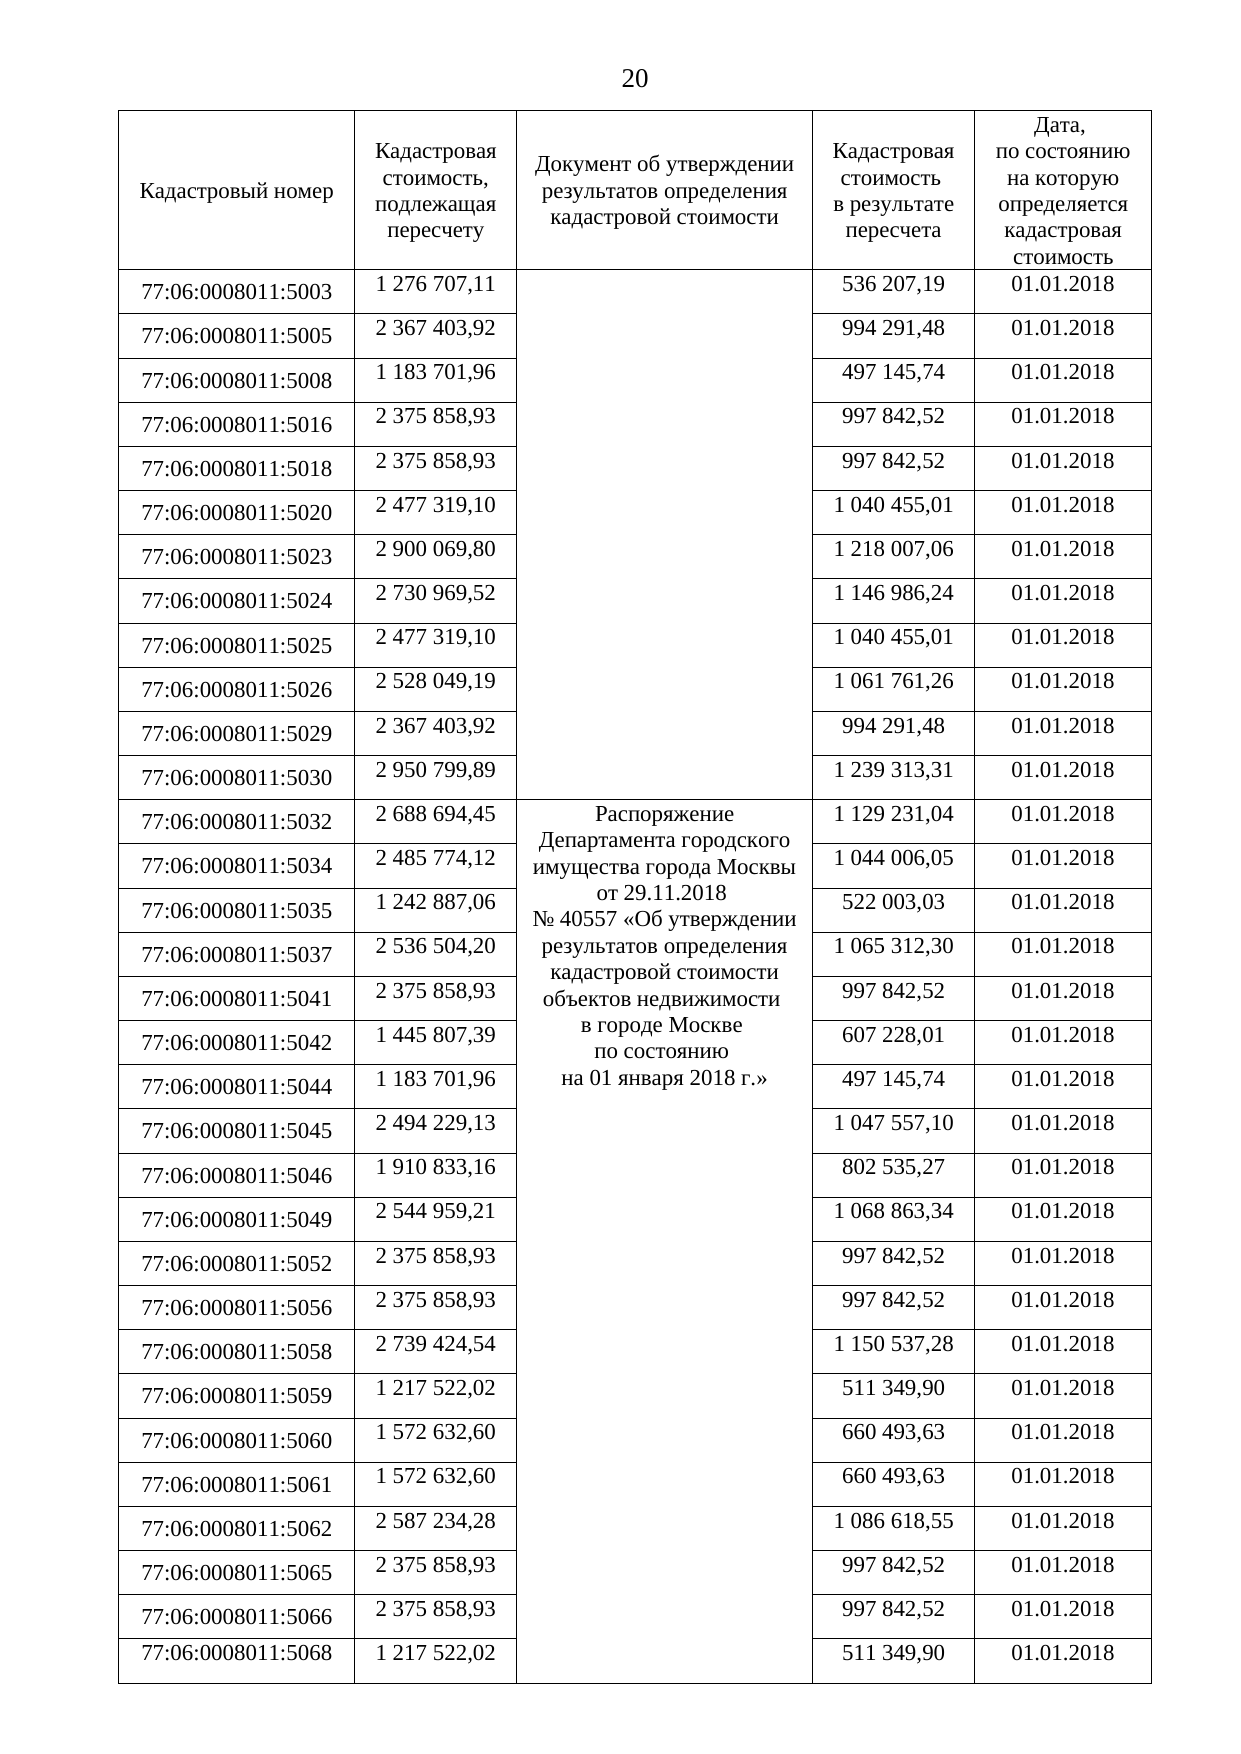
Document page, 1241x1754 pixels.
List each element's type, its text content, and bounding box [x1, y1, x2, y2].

table_cell 77:06:0008011:5041 [119, 977, 354, 1020]
table_cell 01.01.2018 [975, 447, 1151, 490]
table_cell 77:06:0008011:5029 [119, 712, 354, 755]
table_cell 77:06:0008011:5045 [119, 1109, 354, 1152]
table_cell 997 842,52 [813, 1551, 974, 1594]
table_cell 2 730 969,52 [355, 579, 516, 622]
table_cell 511 349,90 [813, 1639, 974, 1682]
table_cell 1 276 707,11 [355, 270, 516, 313]
table_cell 1 239 313,31 [813, 756, 974, 799]
table_cell 1 129 231,04 [813, 800, 974, 843]
table_cell 77:06:0008011:5049 [119, 1198, 354, 1241]
table_cell 1 242 887,06 [355, 889, 516, 932]
table_cell 77:06:0008011:5005 [119, 314, 354, 357]
table_cell 511 349,90 [813, 1374, 974, 1417]
table_header Кадастровая стоимость в результате пересчета [813, 111, 974, 269]
table_cell 77:06:0008011:5034 [119, 844, 354, 887]
table_cell 2 900 069,80 [355, 535, 516, 578]
table_cell 01.01.2018 [975, 712, 1151, 755]
table_cell 2 477 319,10 [355, 491, 516, 534]
table_cell 522 003,03 [813, 889, 974, 932]
table_cell 2 375 858,93 [355, 1551, 516, 1594]
table_cell 2 528 049,19 [355, 668, 516, 711]
table_cell 997 842,52 [813, 1595, 974, 1638]
table_cell 2 739 424,54 [355, 1330, 516, 1373]
table_cell 77:06:0008011:5023 [119, 535, 354, 578]
table_cell 1 086 618,55 [813, 1507, 974, 1550]
table_cell Распоряжение Департамента городского имущества города Москвы от 29.11.2018 № 40557 «Об утверждении результатов определения кадастровой стоимости объектов недвижимости в городе Москве по состоянию на 01 января 2018 г.» [517, 800, 812, 1682]
table_cell 1 217 522,02 [355, 1639, 516, 1682]
table_cell 01.01.2018 [975, 624, 1151, 667]
table_cell 1 183 701,96 [355, 359, 516, 402]
table_cell 1 218 007,06 [813, 535, 974, 578]
table_cell 77:06:0008011:5042 [119, 1021, 354, 1064]
table_cell 01.01.2018 [975, 1154, 1151, 1197]
table_cell 497 145,74 [813, 359, 974, 402]
table_cell 77:06:0008011:5020 [119, 491, 354, 534]
table_cell 01.01.2018 [975, 1286, 1151, 1329]
table_cell 01.01.2018 [975, 491, 1151, 534]
table_cell 01.01.2018 [975, 800, 1151, 843]
table_cell 77:06:0008011:5060 [119, 1419, 354, 1462]
table_cell 2 375 858,93 [355, 1242, 516, 1285]
table_header Документ об утверждении результатов определения кадастровой стоимости [517, 111, 812, 269]
table_cell 2 485 774,12 [355, 844, 516, 887]
table_cell 01.01.2018 [975, 1198, 1151, 1241]
table_cell 01.01.2018 [975, 1021, 1151, 1064]
table_cell 660 493,63 [813, 1463, 974, 1506]
table_cell 77:06:0008011:5052 [119, 1242, 354, 1285]
table_cell 1 068 863,34 [813, 1198, 974, 1241]
table_cell 536 207,19 [813, 270, 974, 313]
table_cell 497 145,74 [813, 1065, 974, 1108]
table_cell 01.01.2018 [975, 1242, 1151, 1285]
table_cell 1 040 455,01 [813, 624, 974, 667]
table_cell 01.01.2018 [975, 1551, 1151, 1594]
table_cell 997 842,52 [813, 1286, 974, 1329]
table_cell 607 228,01 [813, 1021, 974, 1064]
table_cell 2 544 959,21 [355, 1198, 516, 1241]
table_cell 1 150 537,28 [813, 1330, 974, 1373]
table_cell 77:06:0008011:5037 [119, 933, 354, 976]
table_cell 01.01.2018 [975, 403, 1151, 446]
table_cell 01.01.2018 [975, 668, 1151, 711]
table_cell 77:06:0008011:5065 [119, 1551, 354, 1594]
table_cell 77:06:0008011:5018 [119, 447, 354, 490]
table_cell 2 375 858,93 [355, 447, 516, 490]
table_cell 802 535,27 [813, 1154, 974, 1197]
table_cell 1 183 701,96 [355, 1065, 516, 1108]
table_cell 1 445 807,39 [355, 1021, 516, 1064]
table_cell 997 842,52 [813, 447, 974, 490]
table_cell 01.01.2018 [975, 977, 1151, 1020]
table_cell 1 910 833,16 [355, 1154, 516, 1197]
table_header Кадастровая стоимость, подлежащая пересчету [355, 111, 516, 269]
table_cell 2 367 403,92 [355, 712, 516, 755]
table_cell 01.01.2018 [975, 1463, 1151, 1506]
table_cell 01.01.2018 [975, 1374, 1151, 1417]
table_cell 2 375 858,93 [355, 1595, 516, 1638]
table_cell 77:06:0008011:5044 [119, 1065, 354, 1108]
table_cell 01.01.2018 [975, 359, 1151, 402]
table_cell 997 842,52 [813, 1242, 974, 1285]
table_cell 77:06:0008011:5066 [119, 1595, 354, 1638]
table_cell 77:06:0008011:5058 [119, 1330, 354, 1373]
table_cell 01.01.2018 [975, 756, 1151, 799]
table_cell 2 688 694,45 [355, 800, 516, 843]
table_cell 77:06:0008011:5061 [119, 1463, 354, 1506]
table_cell 77:06:0008011:5068 [119, 1639, 354, 1682]
table_header Кадастровый номер [119, 111, 354, 269]
table_cell 1 047 557,10 [813, 1109, 974, 1152]
table_cell 77:06:0008011:5026 [119, 668, 354, 711]
table_cell 1 572 632,60 [355, 1419, 516, 1462]
table_cell 01.01.2018 [975, 1595, 1151, 1638]
table_cell 01.01.2018 [975, 314, 1151, 357]
table_cell 1 217 522,02 [355, 1374, 516, 1417]
table_cell 01.01.2018 [975, 933, 1151, 976]
table_cell 01.01.2018 [975, 270, 1151, 313]
table_cell 77:06:0008011:5035 [119, 889, 354, 932]
table_header Дата, по состоянию на которую определяется кадастровая стоимость [975, 111, 1151, 269]
table_cell 77:06:0008011:5003 [119, 270, 354, 313]
table_cell 2 375 858,93 [355, 1286, 516, 1329]
table_cell 77:06:0008011:5056 [119, 1286, 354, 1329]
table_cell 77:06:0008011:5030 [119, 756, 354, 799]
table_cell 994 291,48 [813, 712, 974, 755]
table_cell 2 375 858,93 [355, 403, 516, 446]
table_cell 2 494 229,13 [355, 1109, 516, 1152]
table_cell 01.01.2018 [975, 579, 1151, 622]
table_cell 77:06:0008011:5008 [119, 359, 354, 402]
table_cell 77:06:0008011:5032 [119, 800, 354, 843]
table_cell 997 842,52 [813, 977, 974, 1020]
table_cell 1 040 455,01 [813, 491, 974, 534]
table_cell 77:06:0008011:5046 [119, 1154, 354, 1197]
table_cell 01.01.2018 [975, 1330, 1151, 1373]
table_cell 01.01.2018 [975, 844, 1151, 887]
table_cell 1 146 986,24 [813, 579, 974, 622]
table_cell 660 493,63 [813, 1419, 974, 1462]
table_cell 1 572 632,60 [355, 1463, 516, 1506]
table_cell 01.01.2018 [975, 1065, 1151, 1108]
table_cell 2 536 504,20 [355, 933, 516, 976]
table_cell 01.01.2018 [975, 1419, 1151, 1462]
table_cell 2 587 234,28 [355, 1507, 516, 1550]
table_cell 01.01.2018 [975, 1507, 1151, 1550]
table_cell 1 061 761,26 [813, 668, 974, 711]
table_cell 2 950 799,89 [355, 756, 516, 799]
table_cell 77:06:0008011:5024 [119, 579, 354, 622]
table_cell 77:06:0008011:5025 [119, 624, 354, 667]
table_cell 01.01.2018 [975, 1639, 1151, 1682]
table_cell 997 842,52 [813, 403, 974, 446]
table_cell 01.01.2018 [975, 1109, 1151, 1152]
table_cell 01.01.2018 [975, 535, 1151, 578]
table_cell 2 375 858,93 [355, 977, 516, 1020]
table_cell 994 291,48 [813, 314, 974, 357]
table_cell 1 065 312,30 [813, 933, 974, 976]
table_cell 2 477 319,10 [355, 624, 516, 667]
table_cell 77:06:0008011:5059 [119, 1374, 354, 1417]
table_cell 77:06:0008011:5062 [119, 1507, 354, 1550]
table_cell 1 044 006,05 [813, 844, 974, 887]
table_cell 01.01.2018 [975, 889, 1151, 932]
table_cell 2 367 403,92 [355, 314, 516, 357]
table_cell 77:06:0008011:5016 [119, 403, 354, 446]
